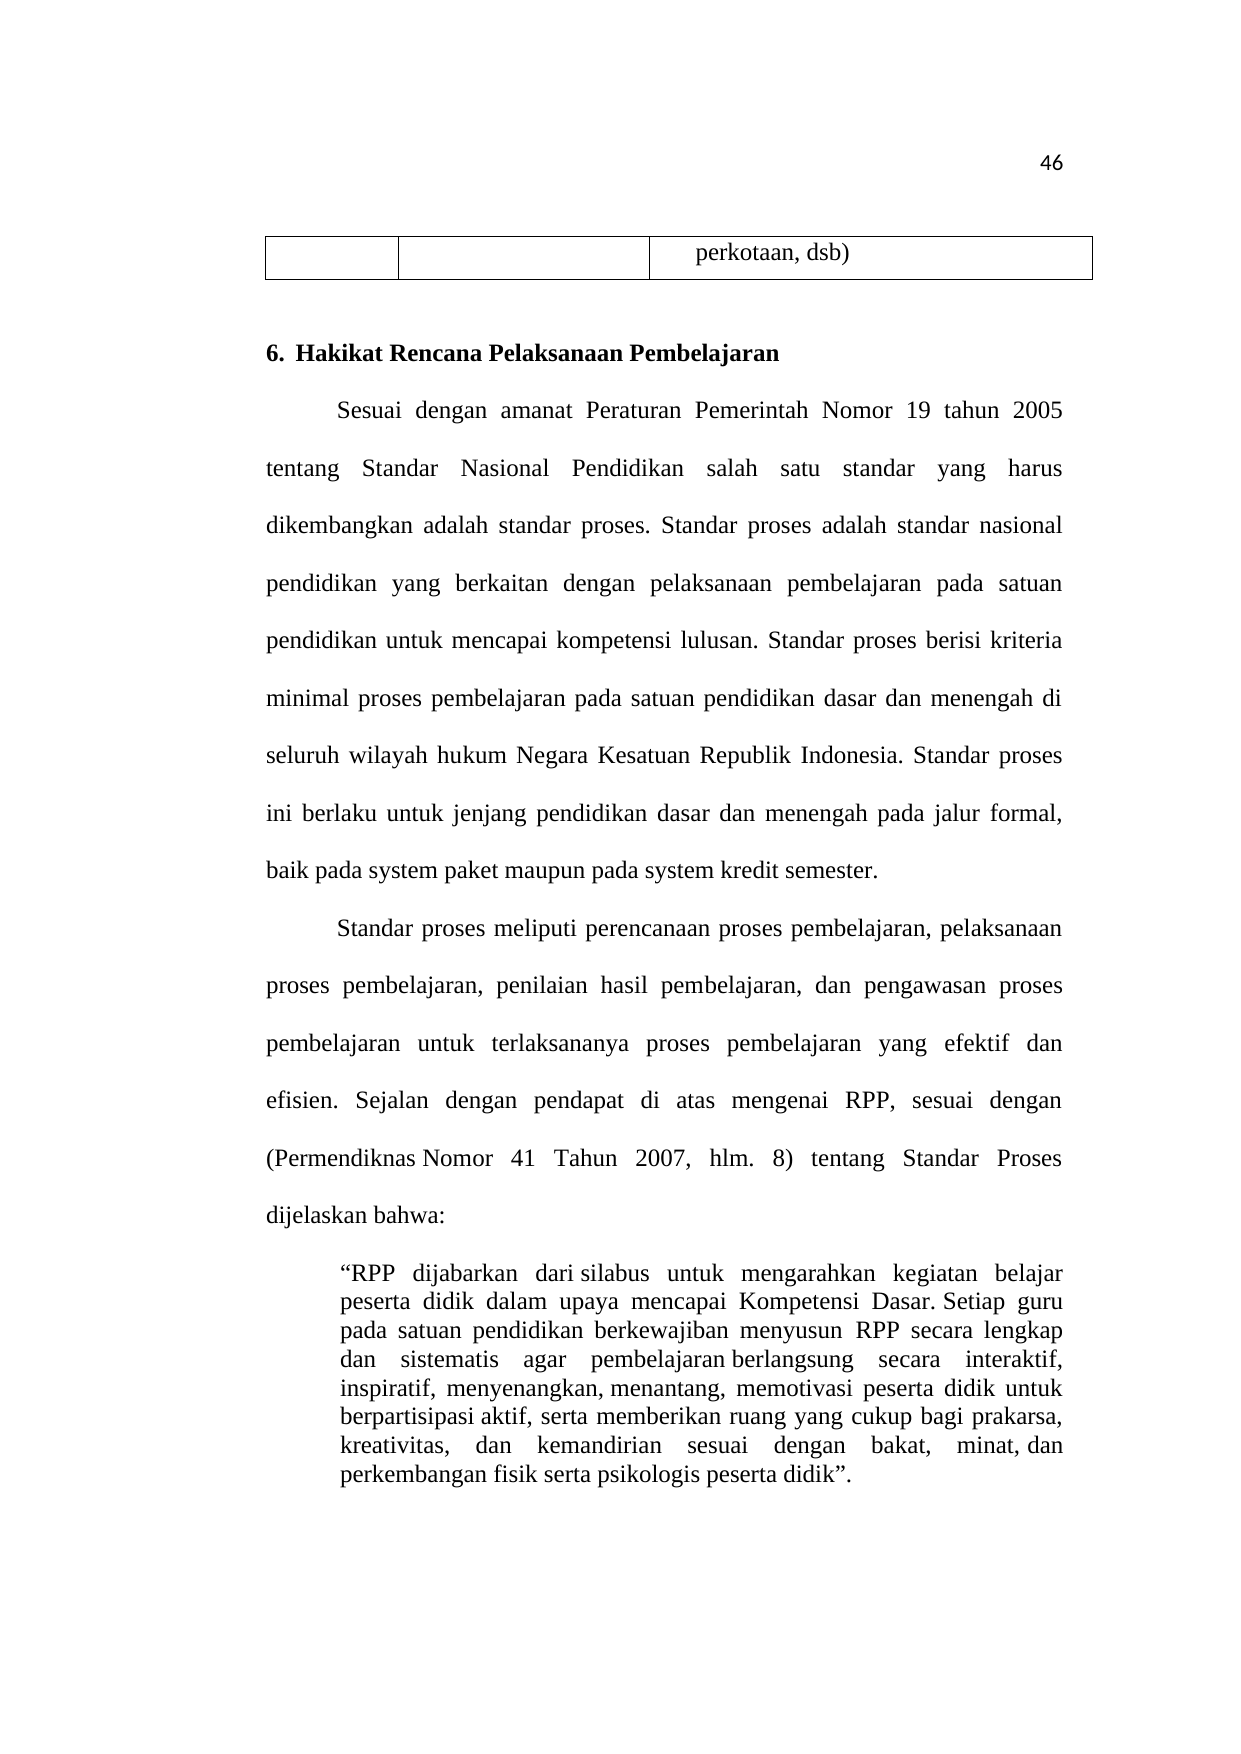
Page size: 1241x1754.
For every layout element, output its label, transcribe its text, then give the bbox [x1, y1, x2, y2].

text Sesuai dengan amanat Peraturan Pemerintah Nomor 19 tahun 2005 tentang Standar Nasional Pendidikan salah satu standar yang harus dikembangkan adalah standar proses. Standar proses adalah standar nasional pendidikan yang berkaitan dengan pelaksanaan pembelajaran pada satuan pendidikan untuk mencapai kompetensi lulusan. Standar proses berisi kriteria minimal proses pembelajaran pada satuan pendidikan dasar dan menengah di seluruh wilayah hukum Negara Kesatuan Republik Indonesia. Standar proses ini berlaku untuk jenjang pendidikan dasar dan menengah pada jalur formal, baik pada system paket maupun pada system kredit semester. [266, 395, 1063, 884]
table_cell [650, 237, 1092, 279]
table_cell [399, 237, 649, 279]
list Hakikat Rencana Pelaksanaan Pembelajaran [266, 338, 1063, 366]
text Standar proses meliputi perencanaan proses pembelajaran, pelaksanaan proses pembelajaran, penilaian hasil pembelajaran, dan pengawasan proses pembelajaran untuk terlaksananya proses pembelajaran yang efektif dan efisien. Sejalan dengan pendapat di atas mengenai RPP, sesuai dengan (Permendiknas Nomor 41 Tahun 2007, hlm. 8) tentang Standar Proses dijelaskan bahwa: [266, 913, 1063, 1229]
text “RPP dijabarkan dari silabus untuk mengarahkan kegiatan belajar peserta didik dalam upaya mencapai Kompetensi Dasar. Setiap guru pada satuan pendidikan berkewajiban menyusun RPP secara lengkap dan sistematis agar pembelajaran berlangsung secara interaktif, inspiratif, menyenangkan, menantang, memotivasi peserta didik untuk berpartisipasi aktif, serta memberikan ruang yang cukup bagi prakarsa, kreativitas, dan kemandirian sesuai dengan bakat, minat, dan perkembangan fisik serta psikologis peserta didik”. [340, 1258, 1063, 1488]
